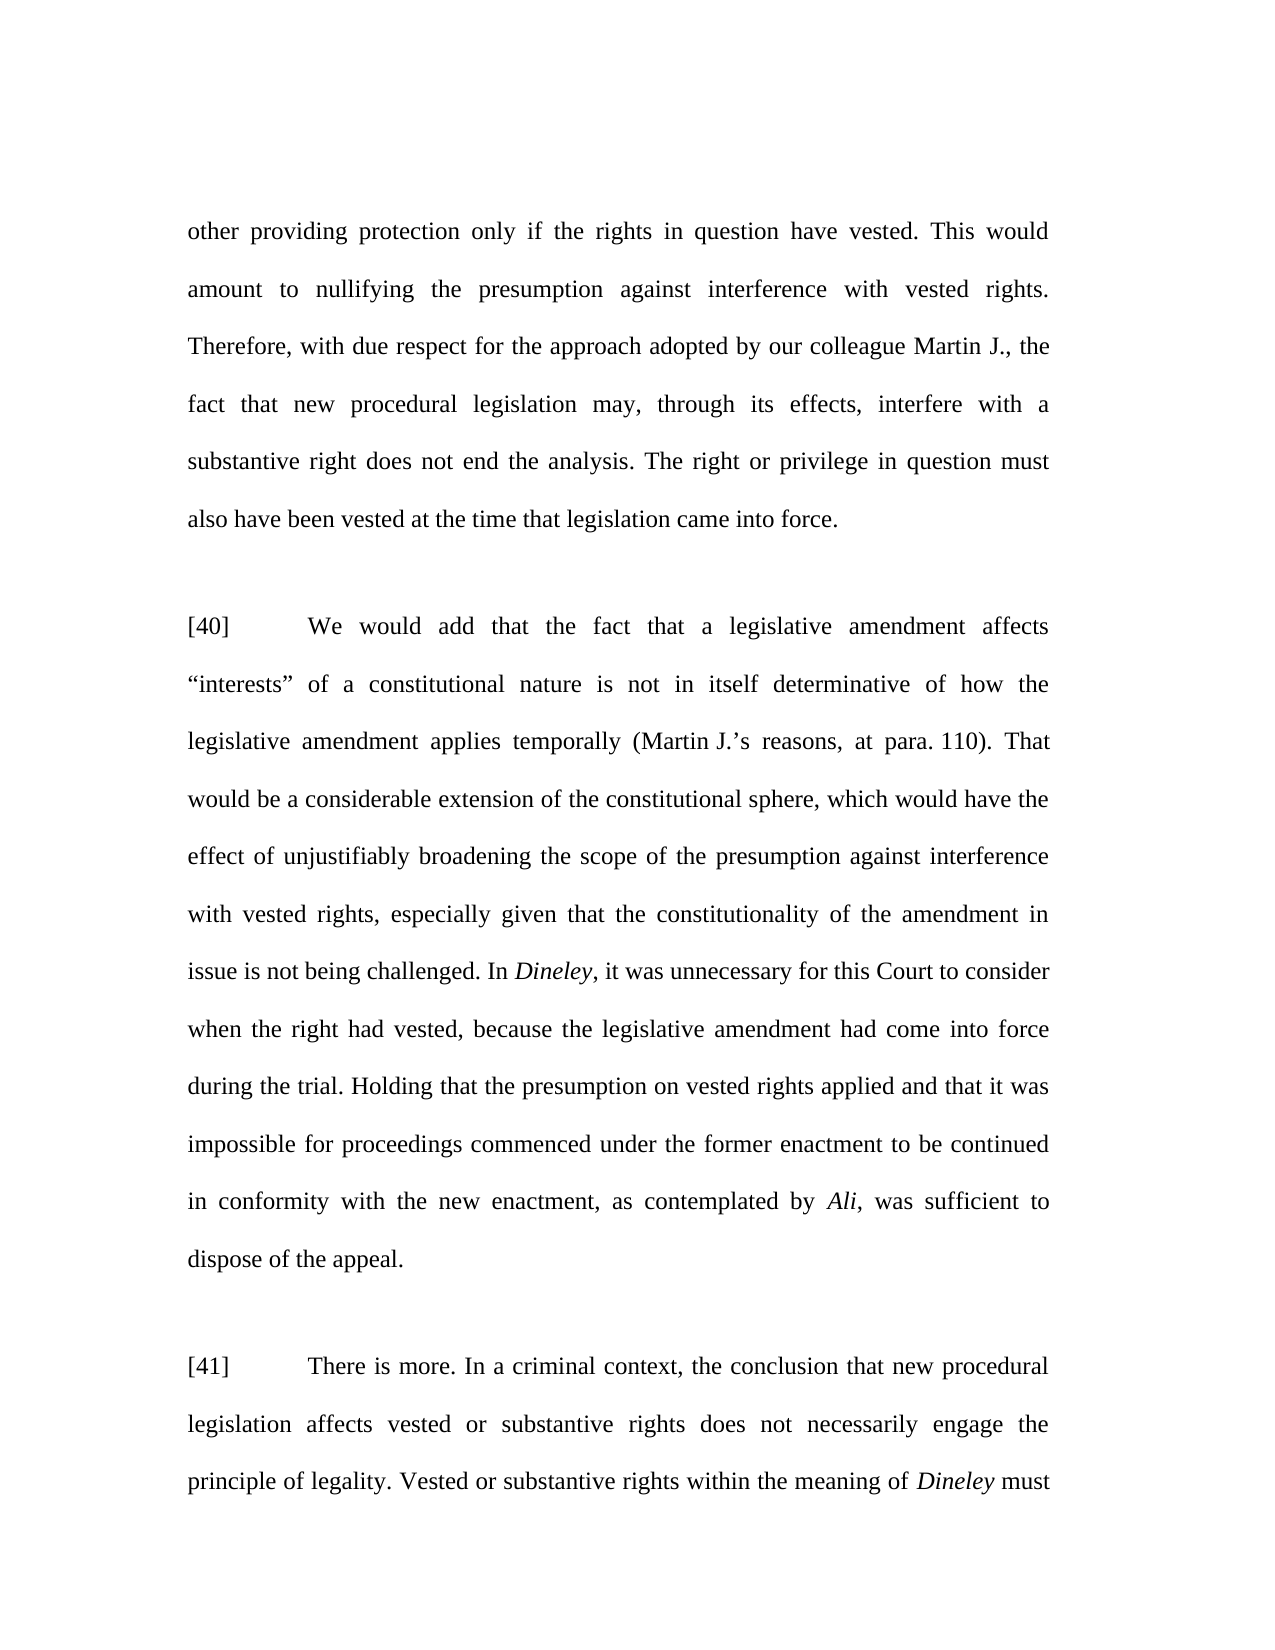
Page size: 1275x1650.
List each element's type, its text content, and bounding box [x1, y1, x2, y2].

text We would add that the fact that a legislative amendment affects “interests” of a constitutional nature is not in itself determinative of how the legislative amendment applies temporally (Martin J.’s reasons, at para. 110). That would be a considerable extension of the constitutional sphere, which would have the effect of unjustifiably broadening the scope of the presumption against interference with vested rights, especially given that the constitutionality of the amendment in issue is not being challenged. In Dineley, it was unnecessary for this Court to consider when the right had vested, because the legislative amendment had come into force during the trial. Holding that the presumption on vested rights applied and that it was impossible for proceedings commenced under the former enactment to be continued in conformity with the new enactment, as contemplated by Ali, was sufficient to dispose of the appeal. [187, 611, 1050, 1273]
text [187, 1351, 1050, 1495]
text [187, 216, 1050, 533]
